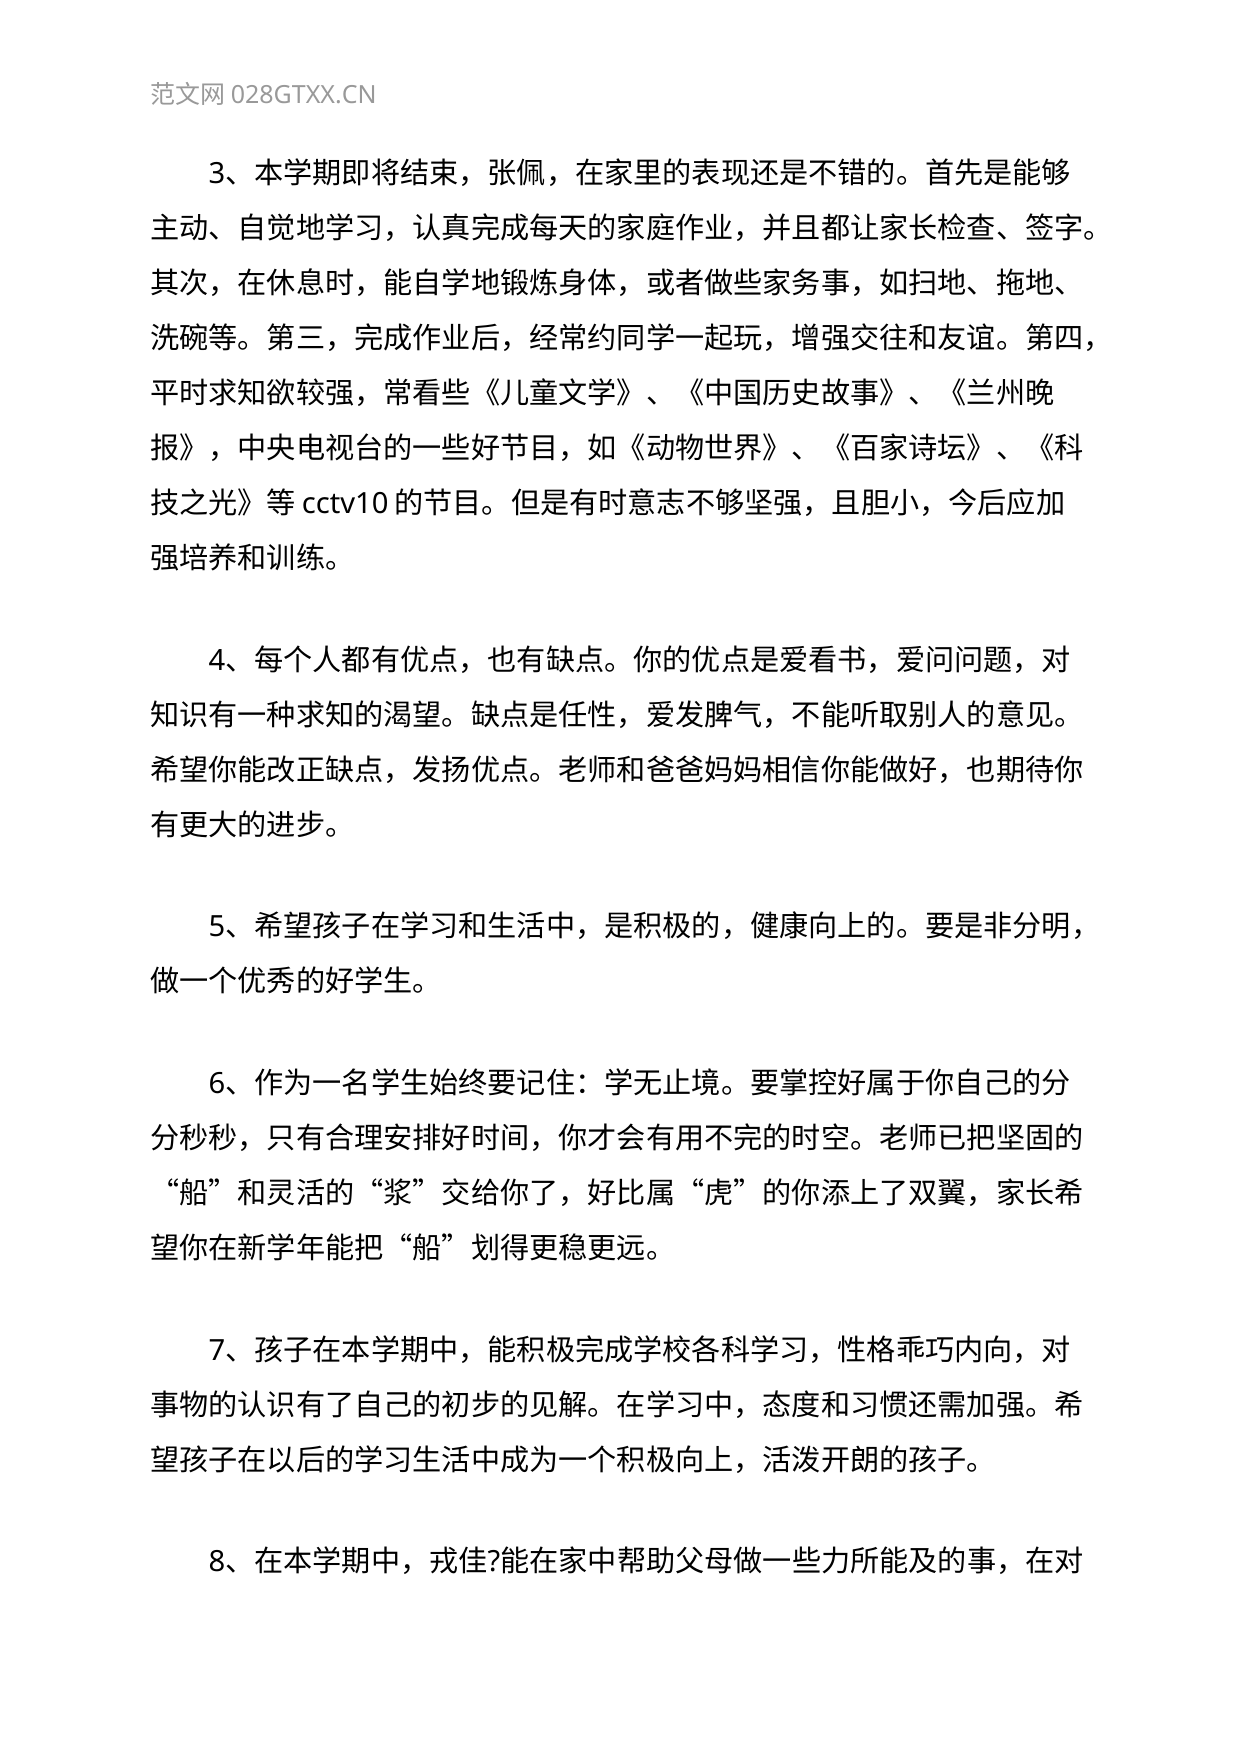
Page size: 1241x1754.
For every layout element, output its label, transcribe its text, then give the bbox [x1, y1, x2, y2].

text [150, 1538, 1090, 1580]
text 4、每个人都有优点，也有缺点。你的优点是爱看书，爱问问题，对知识有一种求知的渴望。缺点是任性，爱发脾气，不能听取别人的意见。希望你能改正缺点，发扬优点。老师和爸爸妈妈相信你能做好，也期待你有更大的进步。 [150, 636, 1090, 843]
text 7、孩子在本学期中，能积极完成学校各科学习，性格乖巧内向，对事物的认识有了自己的初步的见解。在学习中，态度和习惯还需加强。希望孩子在以后的学习生活中成为一个积极向上，活泼开朗的孩子。 [150, 1326, 1090, 1478]
text 6、作为一名学生始终要记住：学无止境。要掌控好属于你自己的分分秒秒，只有合理安排好时间，你才会有用不完的时空。老师已把坚固的“船”和灵活的“浆”交给你了，好比属“虎”的你添上了双翼，家长希望你在新学年能把“船”划得更稳更远。 [150, 1059, 1090, 1267]
text 5、希望孩子在学习和生活中，是积极的，健康向上的。要是非分明，做一个优秀的好学生。 [150, 903, 1090, 1000]
text 3、本学期即将结束，张佩，在家里的表现还是不错的。首先是能够主动、自觉地学习，认真完成每天的家庭作业，并且都让家长检查、签字。其次，在休息时，能自学地锻炼身体，或者做些家务事，如扫地、拖地、洗碗等。第三，完成作业后，经常约同学一起玩，增强交往和友谊。第四，平时求知欲较强，常看些《儿童文学》、《中国历史故事》、《兰州晚报》，中央电视台的一些好节目，如《动物世界》、《百家诗坛》、《科技之光》等cctv10的节目。但是有时意志不够坚强，且胆小，今后应加强培养和训练。 [150, 150, 1090, 577]
